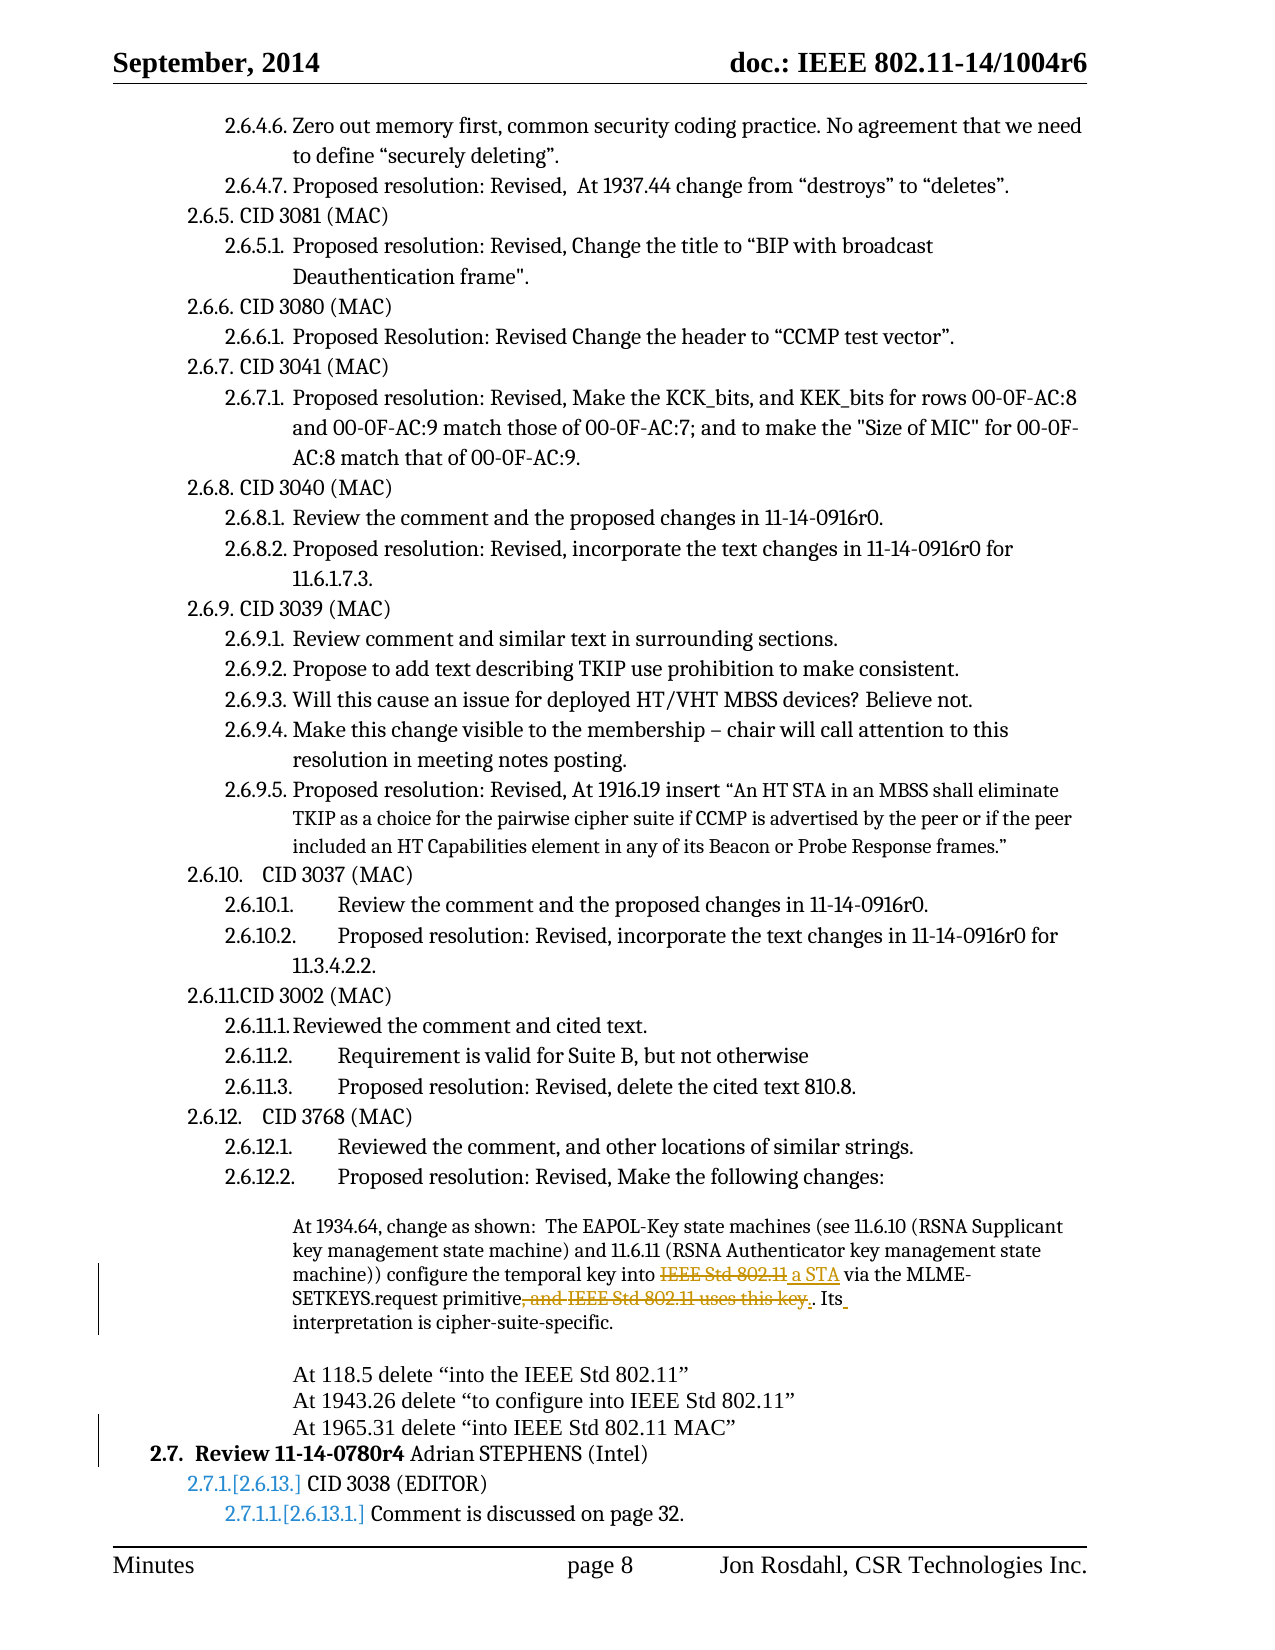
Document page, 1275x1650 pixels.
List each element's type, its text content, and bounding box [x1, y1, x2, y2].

list CID 3040 (MAC) [187, 475, 1087, 501]
list CID 3081 (MAC) [187, 203, 1087, 229]
list CID 3002 (MAC) [187, 983, 1087, 1009]
list Proposed resolution: Revised, incorporate the text changes in 11-14-0916r0 for 11.3.4.2.2. [225, 922, 1087, 979]
list Proposed resolution: Revised, Make the following changes: [225, 1164, 1087, 1190]
list Proposed Resolution: Revised Change the header to “CCMP test vector”. [225, 324, 1087, 350]
list Reviewed the comment, and other locations of similar strings. [225, 1134, 1087, 1160]
list Propose to add text describing TKIP use prohibition to make consistent. [225, 656, 1087, 683]
list CID 3037 (MAC) [187, 862, 1087, 888]
list CID 3768 (MAC) [187, 1104, 1087, 1130]
list CID 3038 (EDITOR) [187, 1471, 1087, 1497]
list CID 3080 (MAC) [187, 294, 1087, 320]
list Make this change visible to the membership – chair will call attention to this resolution in meeting notes posting. [225, 717, 1087, 773]
list Will this cause an issue for deployed HT/VHT MBSS devices? Believe not. [225, 686, 1087, 713]
text At 1965.31 delete “into IEEE Std 802.11 MAC” [292, 1414, 1087, 1440]
list Proposed resolution: Revised, delete the cited text 810.8. [225, 1073, 1087, 1100]
list Review the comment and the proposed changes in 11-14-0916r0. [225, 892, 1087, 918]
list Proposed resolution: Revised, Make the KCK_bits, and KEK_bits for rows 00-0F-AC:8 and 00-0F-AC:9 match those of 00-0F-AC:7; and to make the "Size of MIC" for 00-0F-AC:8 match that of 00-0F-AC:9. [225, 384, 1087, 471]
text interpretation is cipher-suite-specific. [292, 1311, 1087, 1335]
list Proposed resolution: Revised, Change the title to “BIP with broadcast Deauthentication frame". [225, 233, 1087, 290]
text At 1934.64, change as shown: The EAPOL-Key state machines (see 11.6.10 (RSNA Supplicant key management state machine) and 11.6.11 (RSNA Authenticator key management state machine)) configure the temporal key into via the MLME-SETKEYS.request primitive. Its [292, 1215, 1087, 1311]
text At 1943.26 delete “to configure into IEEE Std 802.11” [292, 1388, 1087, 1414]
list Review the comment and the proposed changes in 11-14-0916r0. [225, 505, 1087, 532]
list Requirement is valid for Suite B, but not otherwise [225, 1043, 1087, 1069]
list Proposed resolution: Revised, incorporate the text changes in 11-14-0916r0 for 11.6.1.7.3. [225, 535, 1087, 592]
list Review 11-14-0780r4 Adrian STEPHENS (Intel) [150, 1440, 1087, 1467]
list Proposed resolution: Revised, At 1937.44 change from “destroys” to “deletes”. [225, 173, 1087, 199]
list CID 3041 (MAC) [187, 354, 1087, 381]
list Reviewed the comment and cited text. [225, 1013, 1087, 1039]
list Comment is discussed on page 32. [225, 1501, 1087, 1527]
list Proposed resolution: Revised, At 1916.19 insert “An HT STA in an MBSS shall eliminate TKIP as a choice for the pairwise cipher suite if CCMP is advertised by the peer or if the peer included an HT Capabilities element in any of its Beacon or Probe Response frames.” [225, 777, 1087, 858]
list Review comment and similar text in surrounding sections. [225, 626, 1087, 652]
list Zero out memory first, common security coding practice. No agreement that we need to define “securely deleting”. [225, 112, 1087, 169]
list CID 3039 (MAC) [187, 596, 1087, 622]
text At 118.5 delete “into the IEEE Std 802.11” [292, 1361, 1087, 1388]
